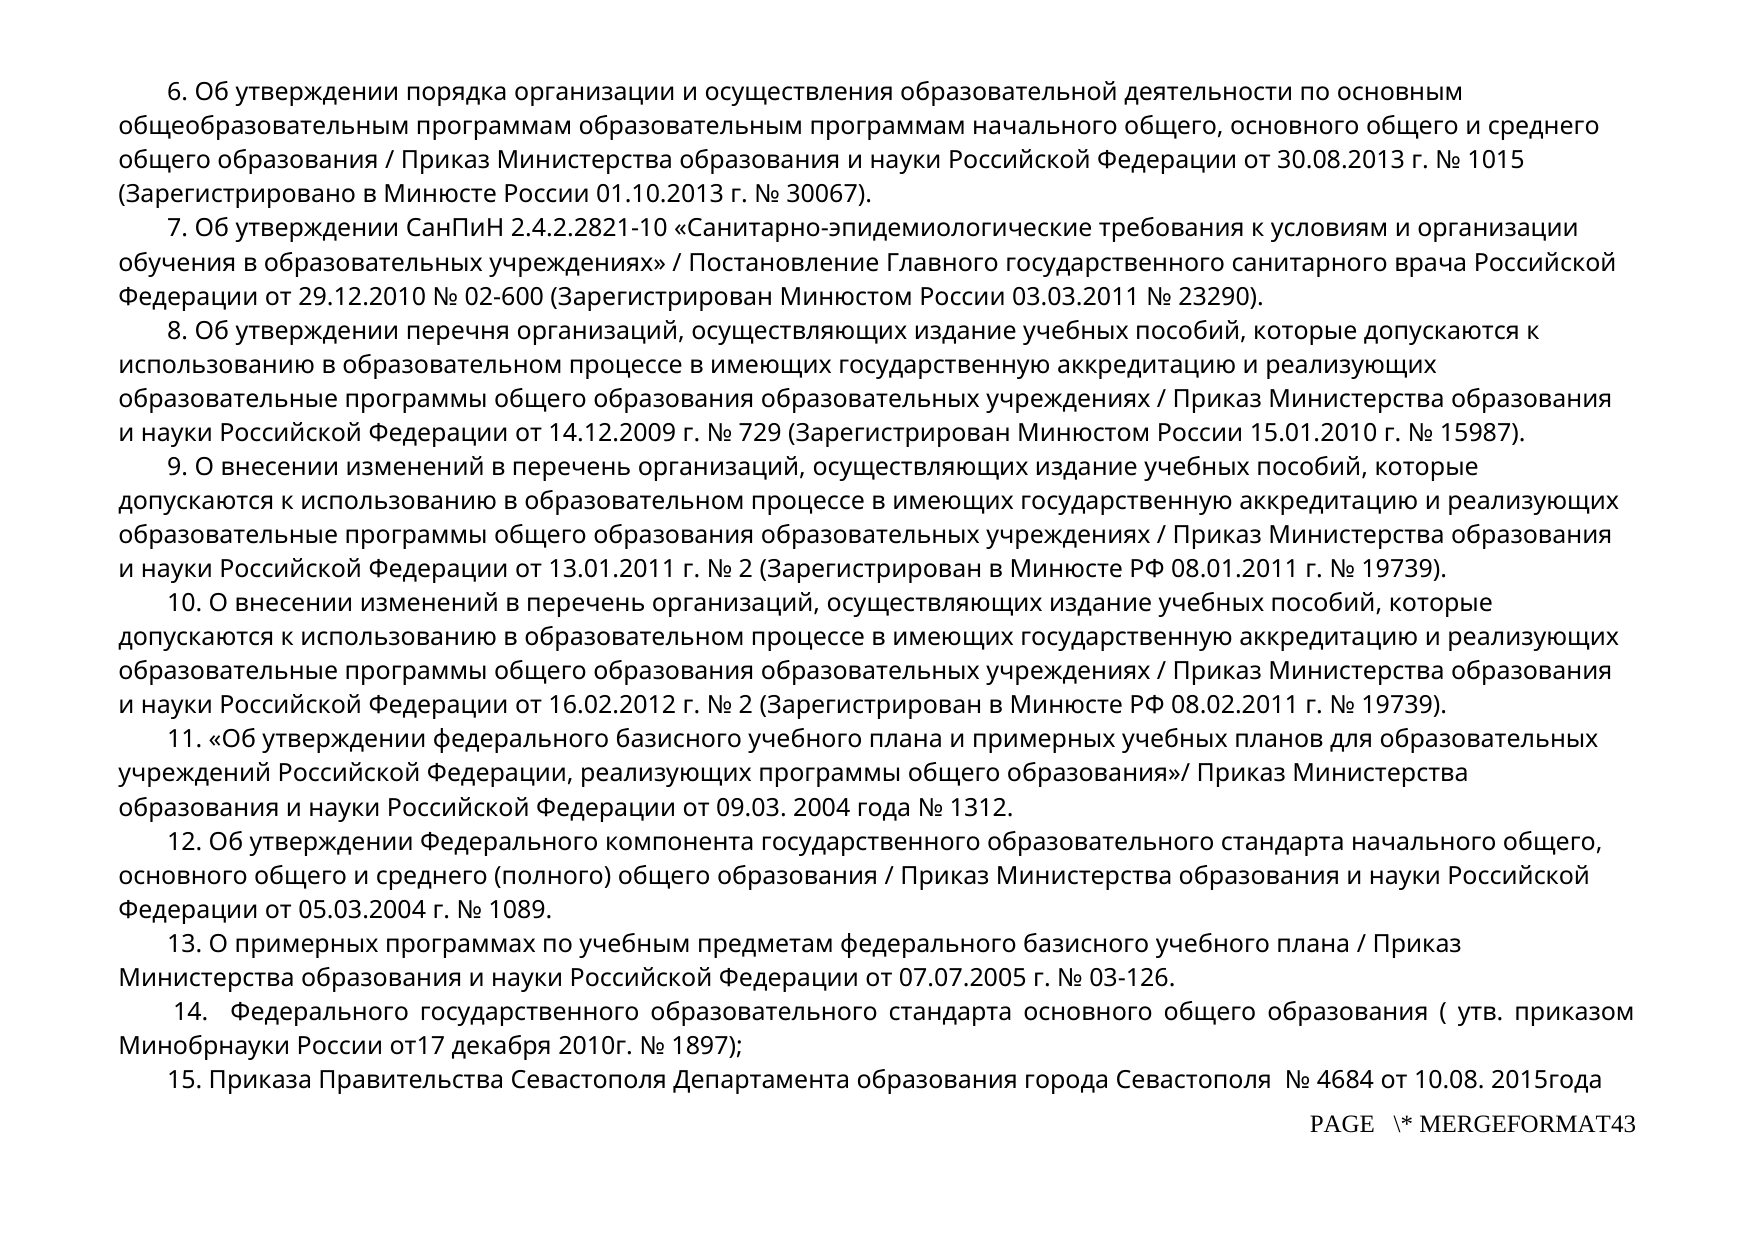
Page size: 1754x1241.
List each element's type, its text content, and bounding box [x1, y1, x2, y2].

text 13. О примерных программах по учебным предметам федерального базисного учебного плана / Приказ Министерства образования и науки Российской Федерации от 07.07.2005 г. № 03-126. [118, 925, 1636, 993]
text 9. О внесении изменений в перечень организаций, осуществляющих издание учебных пособий, которые допускаются к использованию в образовательном процессе в имеющих государственную аккредитацию и реализующих образовательные программы общего образования образовательных учреждениях / Приказ Министерства образования и науки Российской Федерации от 13.01.2011 г. № 2 (Зарегистрирован в Минюсте РФ 08.01.2011 г. № 19739). [118, 448, 1636, 585]
text 15. Приказа Правительства Севастополя Департамента образования города Севастополя № 4684 от 10.08. 2015года [118, 1062, 1636, 1096]
text 6. Об утверждении порядка организации и осуществления образовательной деятельности по основным общеобразовательным программам образовательным программам начального общего, основного общего и среднего общего образования / Приказ Министерства образования и науки Российской Федерации от 30.08.2013 г. № 1015 (Зарегистрировано в Минюсте России 01.10.2013 г. № 30067). [118, 74, 1636, 210]
text 14. Федерального государственного образовательного стандарта основного общего образования ( утв. приказом Минобрнауки России от17 декабря 2010г. № 1897); [118, 993, 1636, 1062]
text 11. «Об утверждении федерального базисного учебного плана и примерных учебных планов для образовательных учреждений Российской Федерации, реализующих программы общего образования»/ Приказ Министерства образования и науки Российской Федерации от 09.03. 2004 года № 1312. [118, 721, 1636, 823]
text 8. Об утверждении перечня организаций, осуществляющих издание учебных пособий, которые допускаются к использованию в образовательном процессе в имеющих государственную аккредитацию и реализующих образовательные программы общего образования образовательных учреждениях / Приказ Министерства образования и науки Российской Федерации от 14.12.2009 г. № 729 (Зарегистрирован Минюстом России 15.01.2010 г. № 15987). [118, 312, 1636, 448]
text 7. Об утверждении СанПиН 2.4.2.2821-10 «Санитарно-эпидемиологические требования к условиям и организации обучения в образовательных учреждениях» / Постановление Главного государственного санитарного врача Российской Федерации от 29.12.2010 № 02-600 (Зарегистрирован Минюстом России 03.03.2011 № 23290). [118, 210, 1636, 312]
text 12. Об утверждении Федерального компонента государственного образовательного стандарта начального общего, основного общего и среднего (полного) общего образования / Приказ Министерства образования и науки Российской Федерации от 05.03.2004 г. № 1089. [118, 823, 1636, 925]
text 10. О внесении изменений в перечень организаций, осуществляющих издание учебных пособий, которые допускаются к использованию в образовательном процессе в имеющих государственную аккредитацию и реализующих образовательные программы общего образования образовательных учреждениях / Приказ Министерства образования и науки Российской Федерации от 16.02.2012 г. № 2 (Зарегистрирован в Минюсте РФ 08.02.2011 г. № 19739). [118, 585, 1636, 721]
